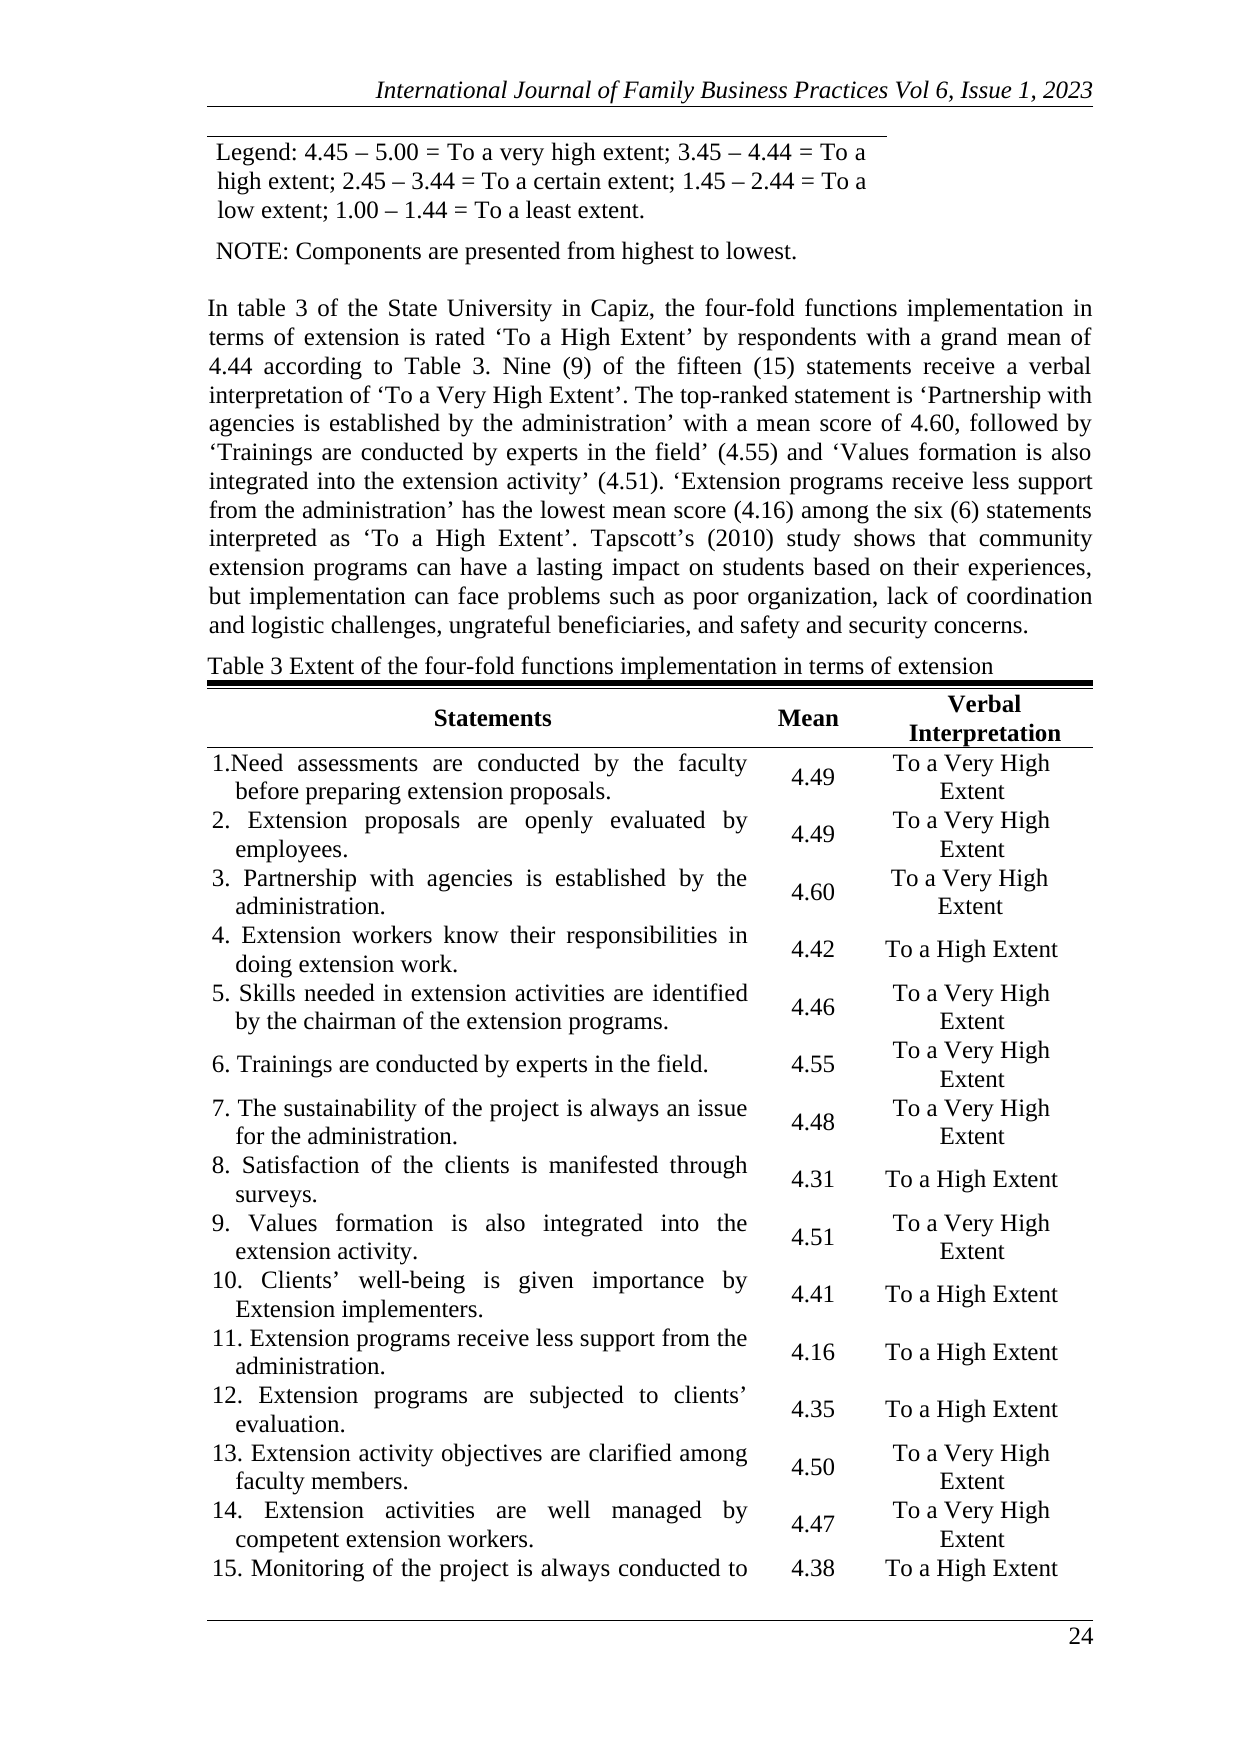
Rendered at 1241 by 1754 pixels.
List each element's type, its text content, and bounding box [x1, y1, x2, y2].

table_cell 4.38 [766, 1553, 860, 1582]
table_cell 4.41 [766, 1265, 860, 1323]
table_cell 4.47 [766, 1495, 860, 1553]
table_cell 5. Skills needed in extension activities are identified by the chairman of the extension programs. [207, 978, 766, 1035]
text Table 3 Extent of the four-fold functions implementation in terms of extension [207, 651, 1093, 680]
table_cell To a High Extent [860, 1553, 1093, 1582]
table_cell To a Very High Extent [860, 1438, 1093, 1495]
table_cell 10. Clients’ well-being is given importance by Extension implementers. [207, 1265, 766, 1323]
table_cell 2. Extension proposals are openly evaluated by employees. [207, 805, 766, 863]
table_cell To a Very High Extent [860, 1093, 1093, 1150]
table_cell To a Very High Extent [860, 1208, 1093, 1265]
table_cell 11. Extension programs receive less support from the administration. [207, 1323, 766, 1380]
table_cell To a Very High Extent [860, 748, 1093, 805]
table_cell To a High Extent [860, 1265, 1093, 1323]
table_header Mean [766, 689, 860, 747]
table_cell 4.60 [766, 863, 860, 920]
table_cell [207, 1553, 766, 1582]
table_cell To a Very High Extent [860, 978, 1093, 1035]
table_cell 9. Values formation is also integrated into the extension activity. [207, 1208, 766, 1265]
table_cell To a High Extent [860, 1323, 1093, 1380]
table_cell 4.48 [766, 1093, 860, 1150]
table_cell To a High Extent [860, 920, 1093, 978]
table_cell To a Very High Extent [860, 1495, 1093, 1553]
table_cell 4.51 [766, 1208, 860, 1265]
table_cell 7. The sustainability of the project is always an issue for the administration. [207, 1093, 766, 1150]
table_cell 3. Partnership with agencies is established by the administration. [207, 863, 766, 920]
table_cell 6. Trainings are conducted by experts in the field. [207, 1035, 766, 1093]
table_cell NOTE: Components are presented from highest to lowest. [207, 224, 887, 265]
table_cell 4.46 [766, 978, 860, 1035]
table_cell 4.35 [766, 1380, 860, 1438]
table_cell 4.31 [766, 1150, 860, 1208]
table_cell 13. Extension activity objectives are clarified among faculty members. [207, 1438, 766, 1495]
table_cell 8. Satisfaction of the clients is manifested through surveys. [207, 1150, 766, 1208]
text In table 3 of the State University in Capiz, the four-fold functions implementation in terms of extension is rated ‘To a High Extent’ by respondents with a grand mean of 4.44 according to Table 3. Nine (9) of the fifteen (15) statements receive a verbal interpretation of ‘To a Very High Extent’. The top-ranked statement is ‘Partnership with agencies is established by the administration’ with a mean score of 4.60, followed by ‘Trainings are conducted by experts in the field’ (4.55) and ‘Values formation is also integrated into the extension activity’ (4.51). ‘Extension programs receive less support from the administration’ has the lowest mean score (4.16) among the six (6) statements interpreted as ‘To a High Extent’. Tapscott’s (2010) study shows that community extension programs can have a lasting impact on students based on their experiences, but implementation can face problems such as poor organization, lack of coordination and logistic challenges, ungrateful beneficiaries, and safety and security concerns. [207, 293, 1093, 638]
table_cell 4.49 [766, 748, 860, 805]
table_cell 14. Extension activities are well managed by competent extension workers. [207, 1495, 766, 1553]
table_cell Legend: 4.45 – 5.00 = To a very high extent; 3.45 – 4.44 = To a high extent; 2.45 – 3.44 = To a certain extent; 1.45 – 2.44 = To a low extent; 1.00 – 1.44 = To a least extent. [207, 137, 887, 223]
table_cell To a Very High Extent [860, 1035, 1093, 1093]
table_cell 12. Extension programs are subjected to clients’ evaluation. [207, 1380, 766, 1438]
table_cell To a High Extent [860, 1380, 1093, 1438]
table_header Statements [207, 689, 766, 747]
table_cell 4.42 [766, 920, 860, 978]
table_cell To a Very High Extent [860, 863, 1093, 920]
table_cell 4.16 [766, 1323, 860, 1380]
table_cell 4.55 [766, 1035, 860, 1093]
table_cell 4.49 [766, 805, 860, 863]
table_cell 1.Need assessments are conducted by the faculty before preparing extension proposals. [207, 748, 766, 805]
table_cell To a High Extent [860, 1150, 1093, 1208]
table_cell To a Very High Extent [860, 805, 1093, 863]
table_header Verbal Interpretation [860, 689, 1093, 747]
table_cell 4. Extension workers know their responsibilities in doing extension work. [207, 920, 766, 978]
table_cell 4.50 [766, 1438, 860, 1495]
